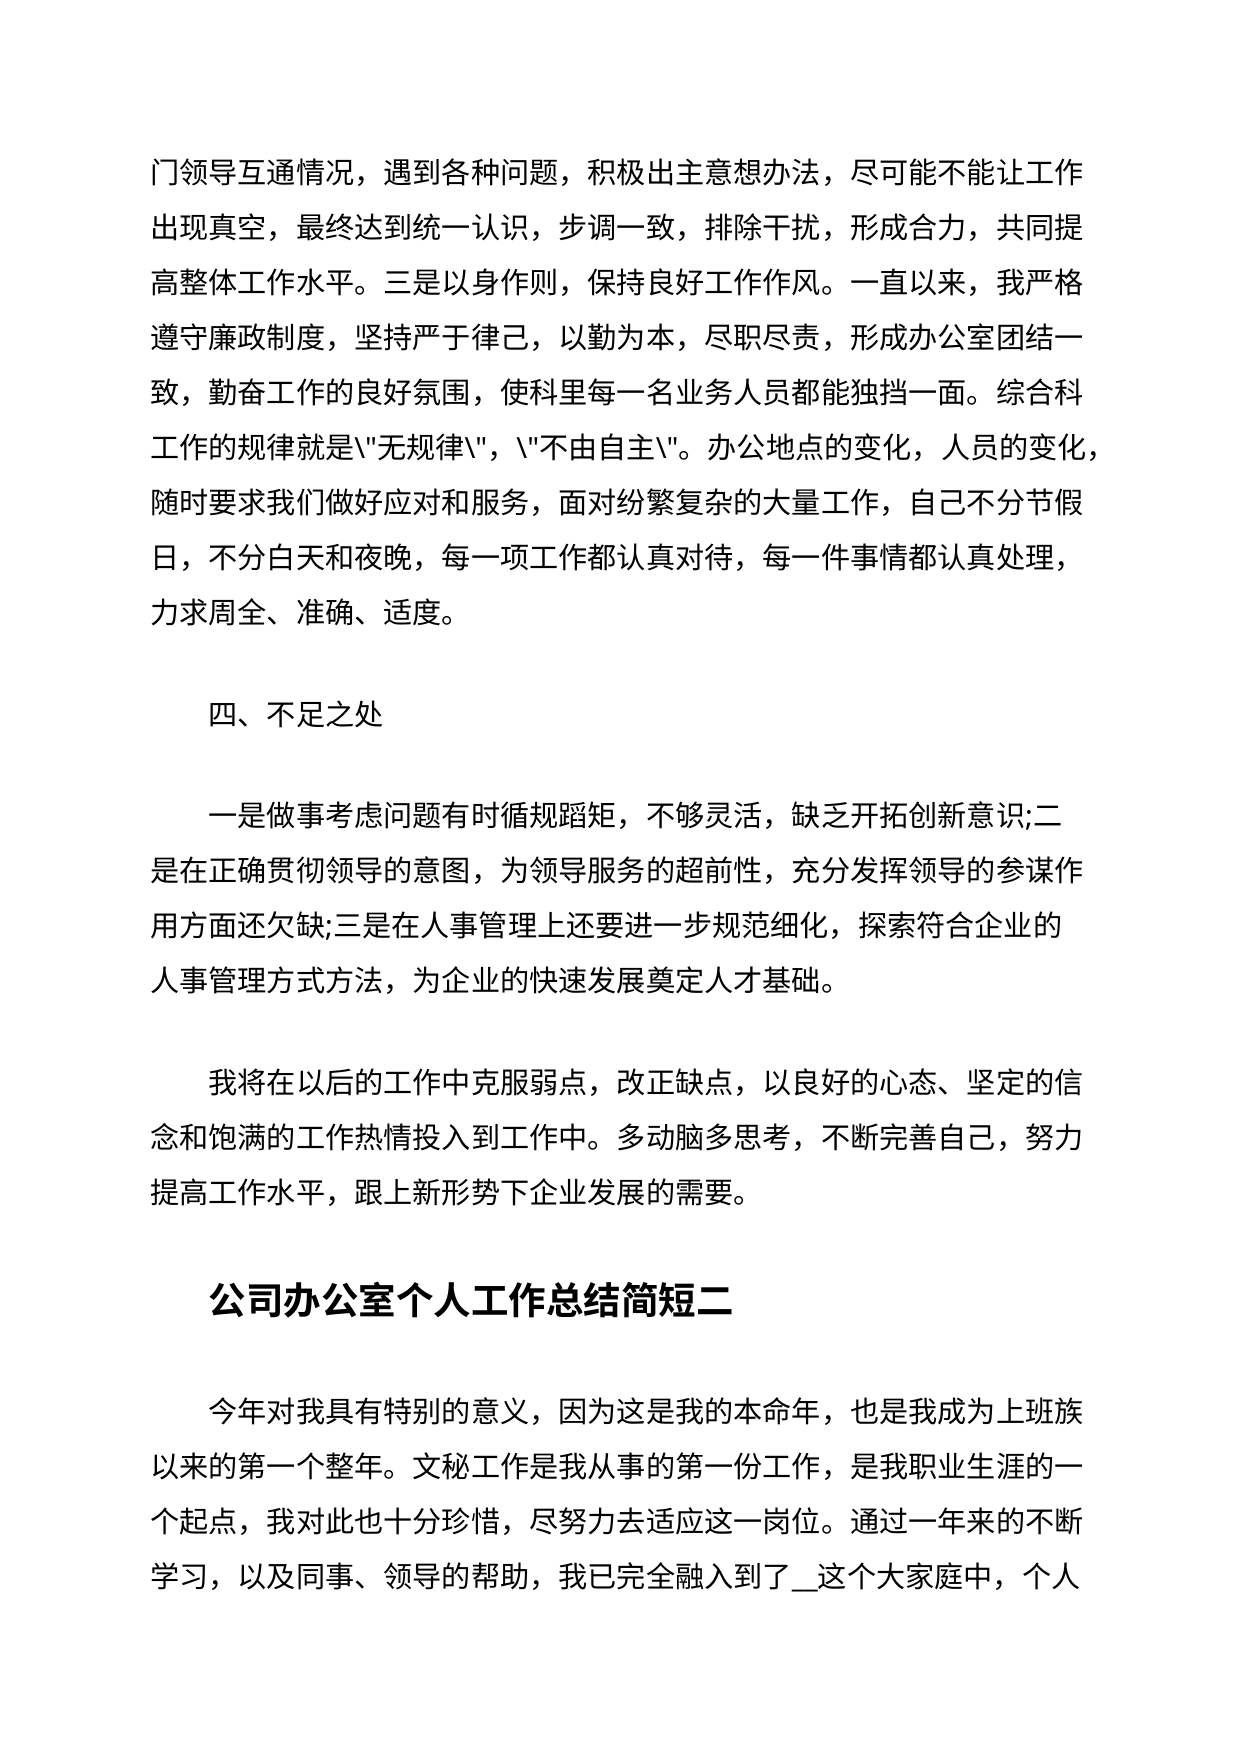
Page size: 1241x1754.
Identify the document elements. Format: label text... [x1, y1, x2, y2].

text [150, 150, 1090, 632]
text 一是做事考虑问题有时循规蹈矩，不够灵活，缺乏开拓创新意识;二是在正确贯彻领导的意图，为领导服务的超前性，充分发挥领导的参谋作用方面还欠缺;三是在人事管理上还要进一步规范细化，探索符合企业的人事管理方式方法，为企业的快速发展奠定人才基础。 [150, 793, 1090, 1000]
text 四、不足之处 [150, 691, 1090, 733]
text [150, 1388, 1090, 1596]
text 我将在以后的工作中克服弱点，改正缺点，以良好的心态、坚定的信念和饱满的工作热情投入到工作中。多动脑多思考，不断完善自己，努力提高工作水平，跟上新形势下企业发展的需要。 [150, 1059, 1090, 1212]
text 公司办公室个人工作总结简短二 [150, 1271, 1090, 1325]
